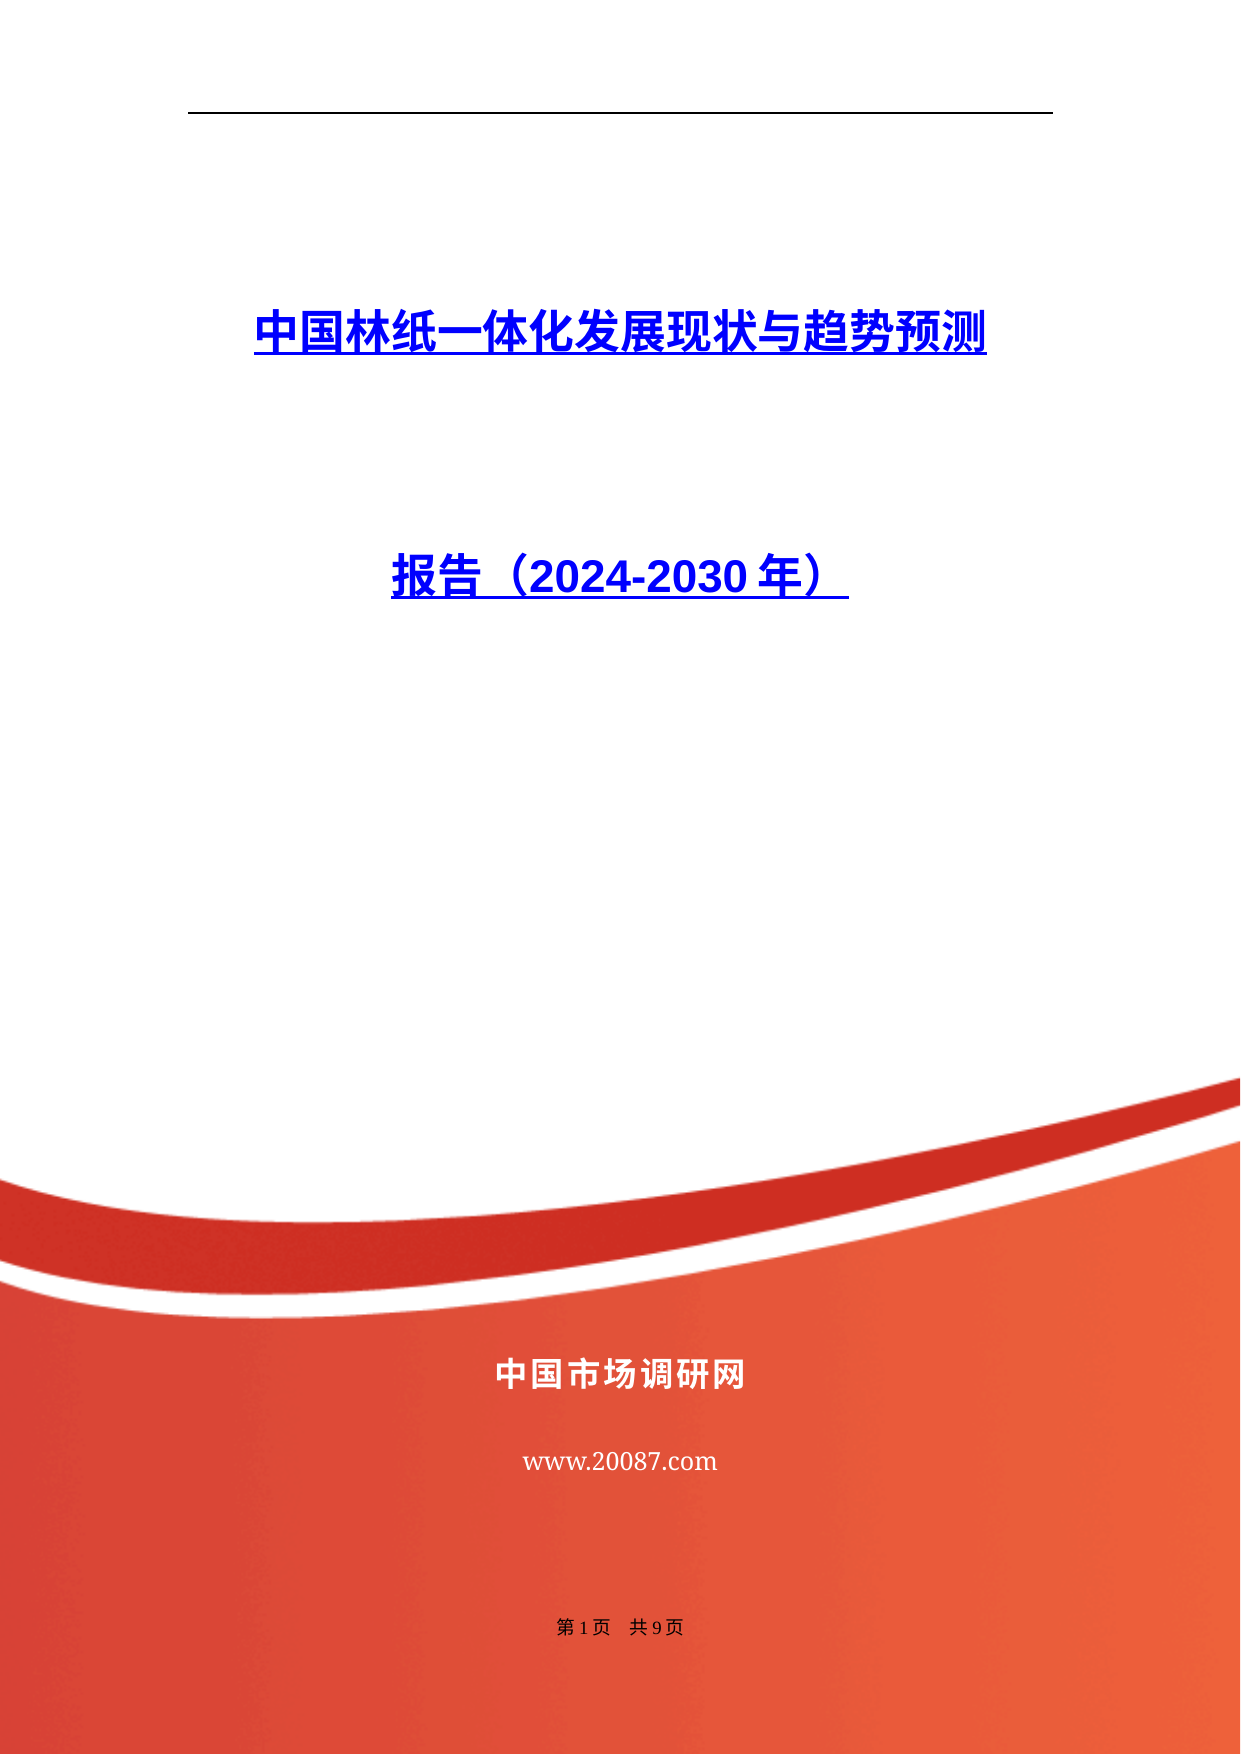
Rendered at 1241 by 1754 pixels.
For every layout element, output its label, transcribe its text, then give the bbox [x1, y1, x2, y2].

table_header 中国林纸一体化发展现状与趋势预测报告（2024-2030年） [188, 207, 1053, 773]
subtitle 中国市场调研网 [187, 1339, 1053, 1404]
picture [0, 1006, 1241, 1754]
text www.20087.com [187, 1428, 1053, 1493]
